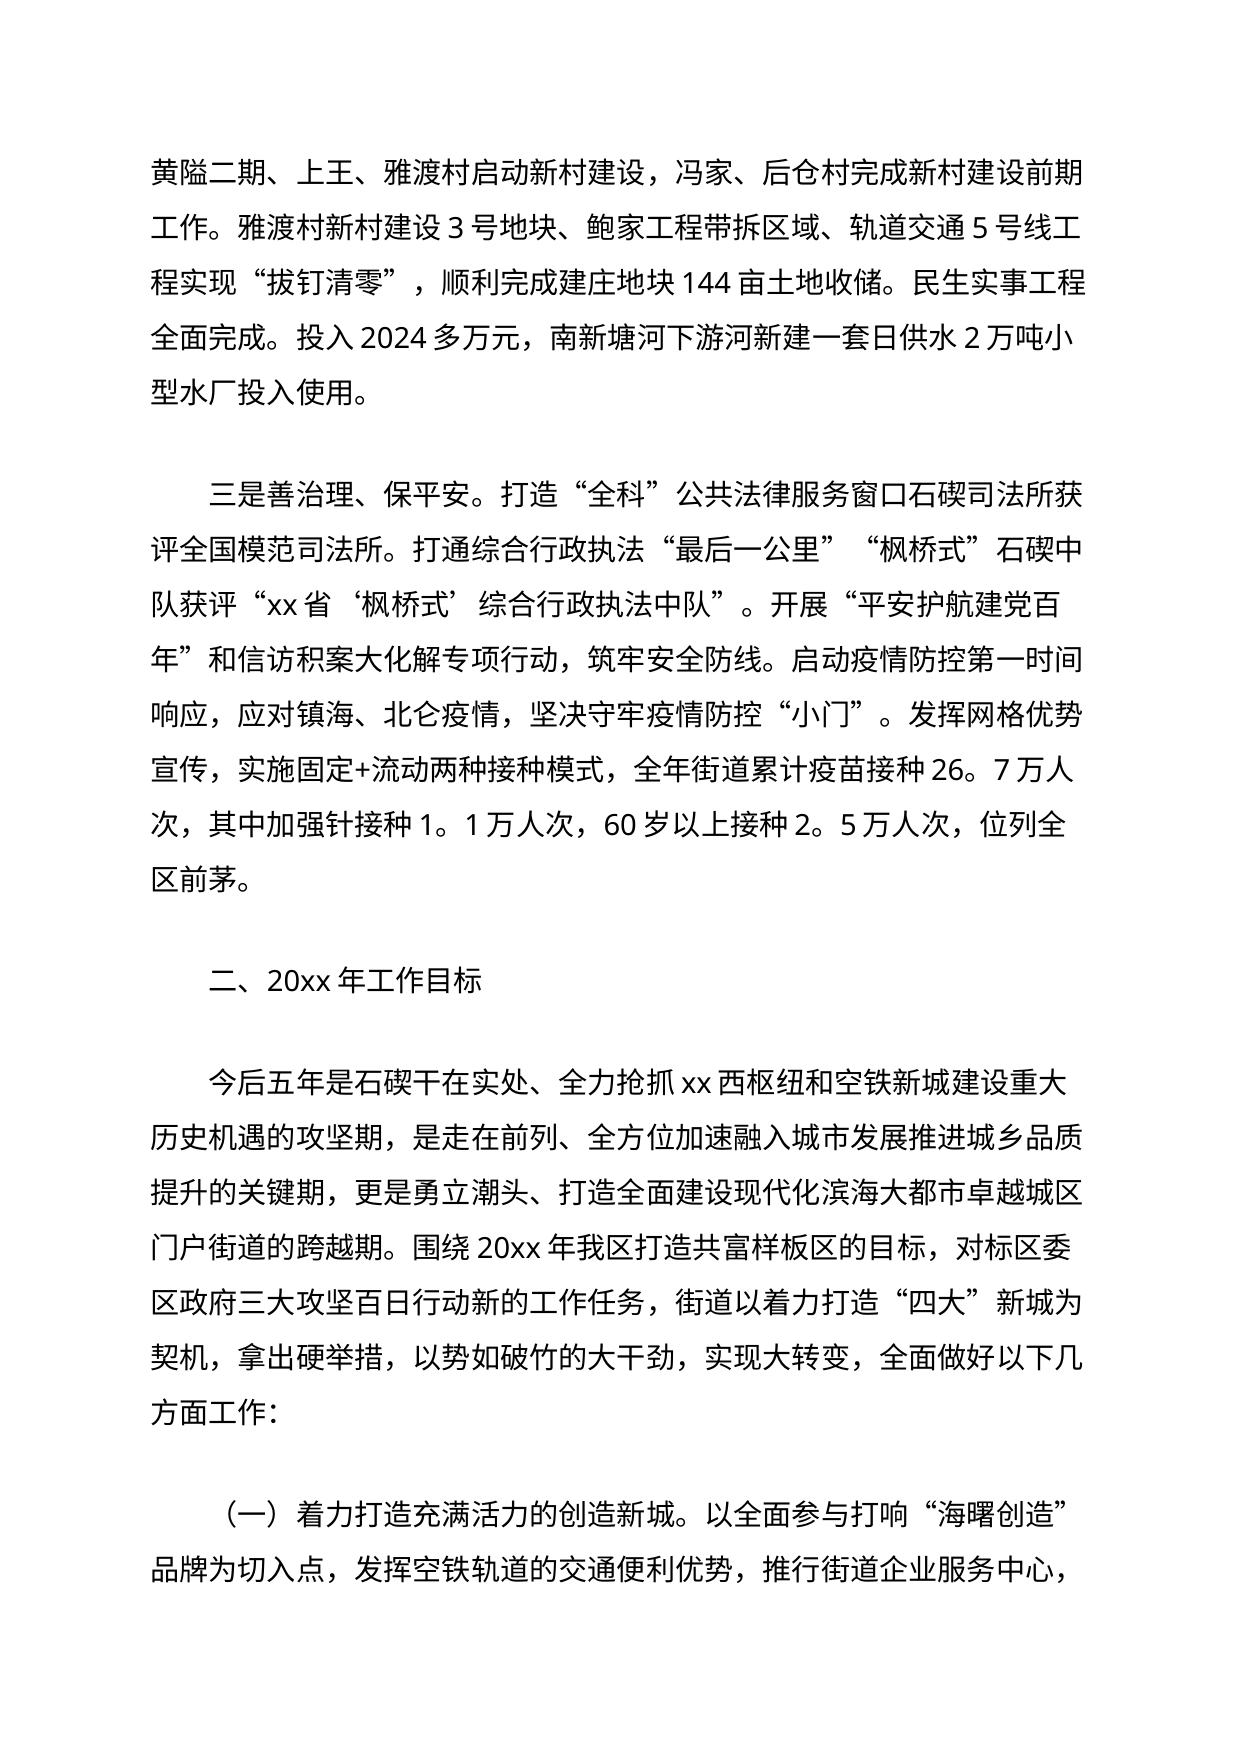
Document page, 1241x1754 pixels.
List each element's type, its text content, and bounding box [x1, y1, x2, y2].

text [150, 150, 1090, 412]
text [150, 1491, 1090, 1588]
text 二、20xx年工作目标 [150, 958, 1090, 1000]
text 三是善治理、保平安。打造“全科”公共法律服务窗口石碶司法所获评全国模范司法所。打通综合行政执法“最后一公里”“枫桥式”石碶中队获评“xx省‘枫桥式’综合行政执法中队”。开展“平安护航建党百年”和信访积案大化解专项行动，筑牢安全防线。启动疫情防控第一时间响应，应对镇海、北仑疫情，坚决守牢疫情防控“小门”。发挥网格优势宣传，实施固定+流动两种接种模式，全年街道累计疫苗接种26。7万人次，其中加强针接种1。1万人次，60岁以上接种2。5万人次，位列全区前茅。 [150, 472, 1090, 898]
text 今后五年是石碶干在实处、全力抢抓xx西枢纽和空铁新城建设重大历史机遇的攻坚期，是走在前列、全方位加速融入城市发展推进城乡品质提升的关键期，更是勇立潮头、打造全面建设现代化滨海大都市卓越城区门户街道的跨越期。围绕20xx年我区打造共富样板区的目标，对标区委区政府三大攻坚百日行动新的工作任务，街道以着力打造“四大”新城为契机，拿出硬举措，以势如破竹的大干劲，实现大转变，全面做好以下几方面工作： [150, 1060, 1090, 1432]
